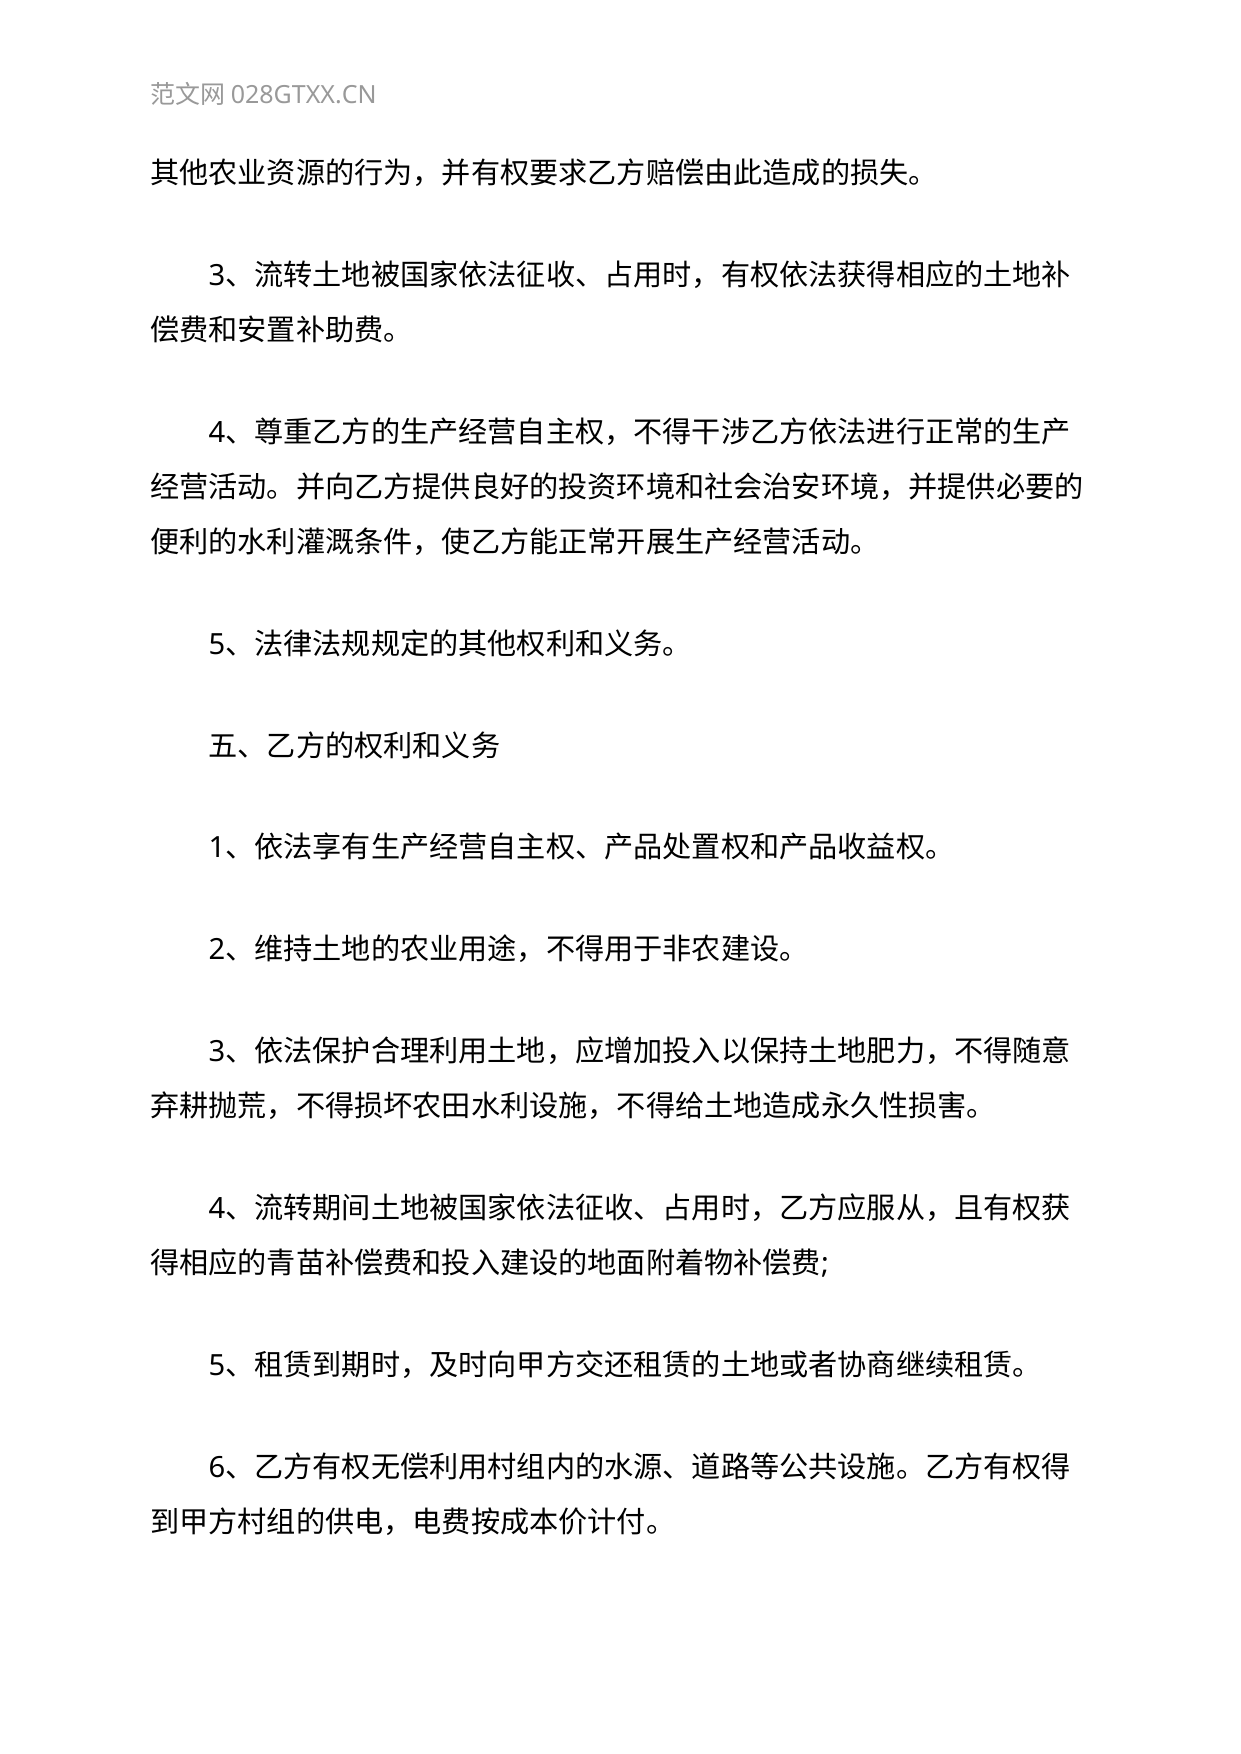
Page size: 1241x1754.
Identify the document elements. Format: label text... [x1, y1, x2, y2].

text 4、尊重乙方的生产经营自主权，不得干涉乙方依法进行正常的生产经营活动。并向乙方提供良好的投资环境和社会治安环境，并提供必要的便利的水利灌溉条件，使乙方能正常开展生产经营活动。 [150, 408, 1090, 561]
text 4、流转期间土地被国家依法征收、占用时，乙方应服从，且有权获得相应的青苗补偿费和投入建设的地面附着物补偿费; [150, 1185, 1090, 1282]
text 五、乙方的权利和义务 [150, 722, 1090, 764]
text 2、维持土地的农业用途，不得用于非农建设。 [150, 926, 1090, 968]
text 3、流转土地被国家依法征收、占用时，有权依法获得相应的土地补偿费和安置补助费。 [150, 252, 1090, 349]
text 3、依法保护合理利用土地，应增加投入以保持土地肥力，不得随意弃耕抛荒，不得损坏农田水利设施，不得给土地造成永久性损害。 [150, 1028, 1090, 1125]
text 5、法律法规规定的其他权利和义务。 [150, 620, 1090, 663]
text 1、依法享有生产经营自主权、产品处置权和产品收益权。 [150, 824, 1090, 866]
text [150, 150, 1090, 192]
text 5、租赁到期时，及时向甲方交还租赁的土地或者协商继续租赁。 [150, 1342, 1090, 1384]
text 6、乙方有权无偿利用村组内的水源、道路等公共设施。乙方有权得到甲方村组的供电，电费按成本价计付。 [150, 1444, 1090, 1541]
